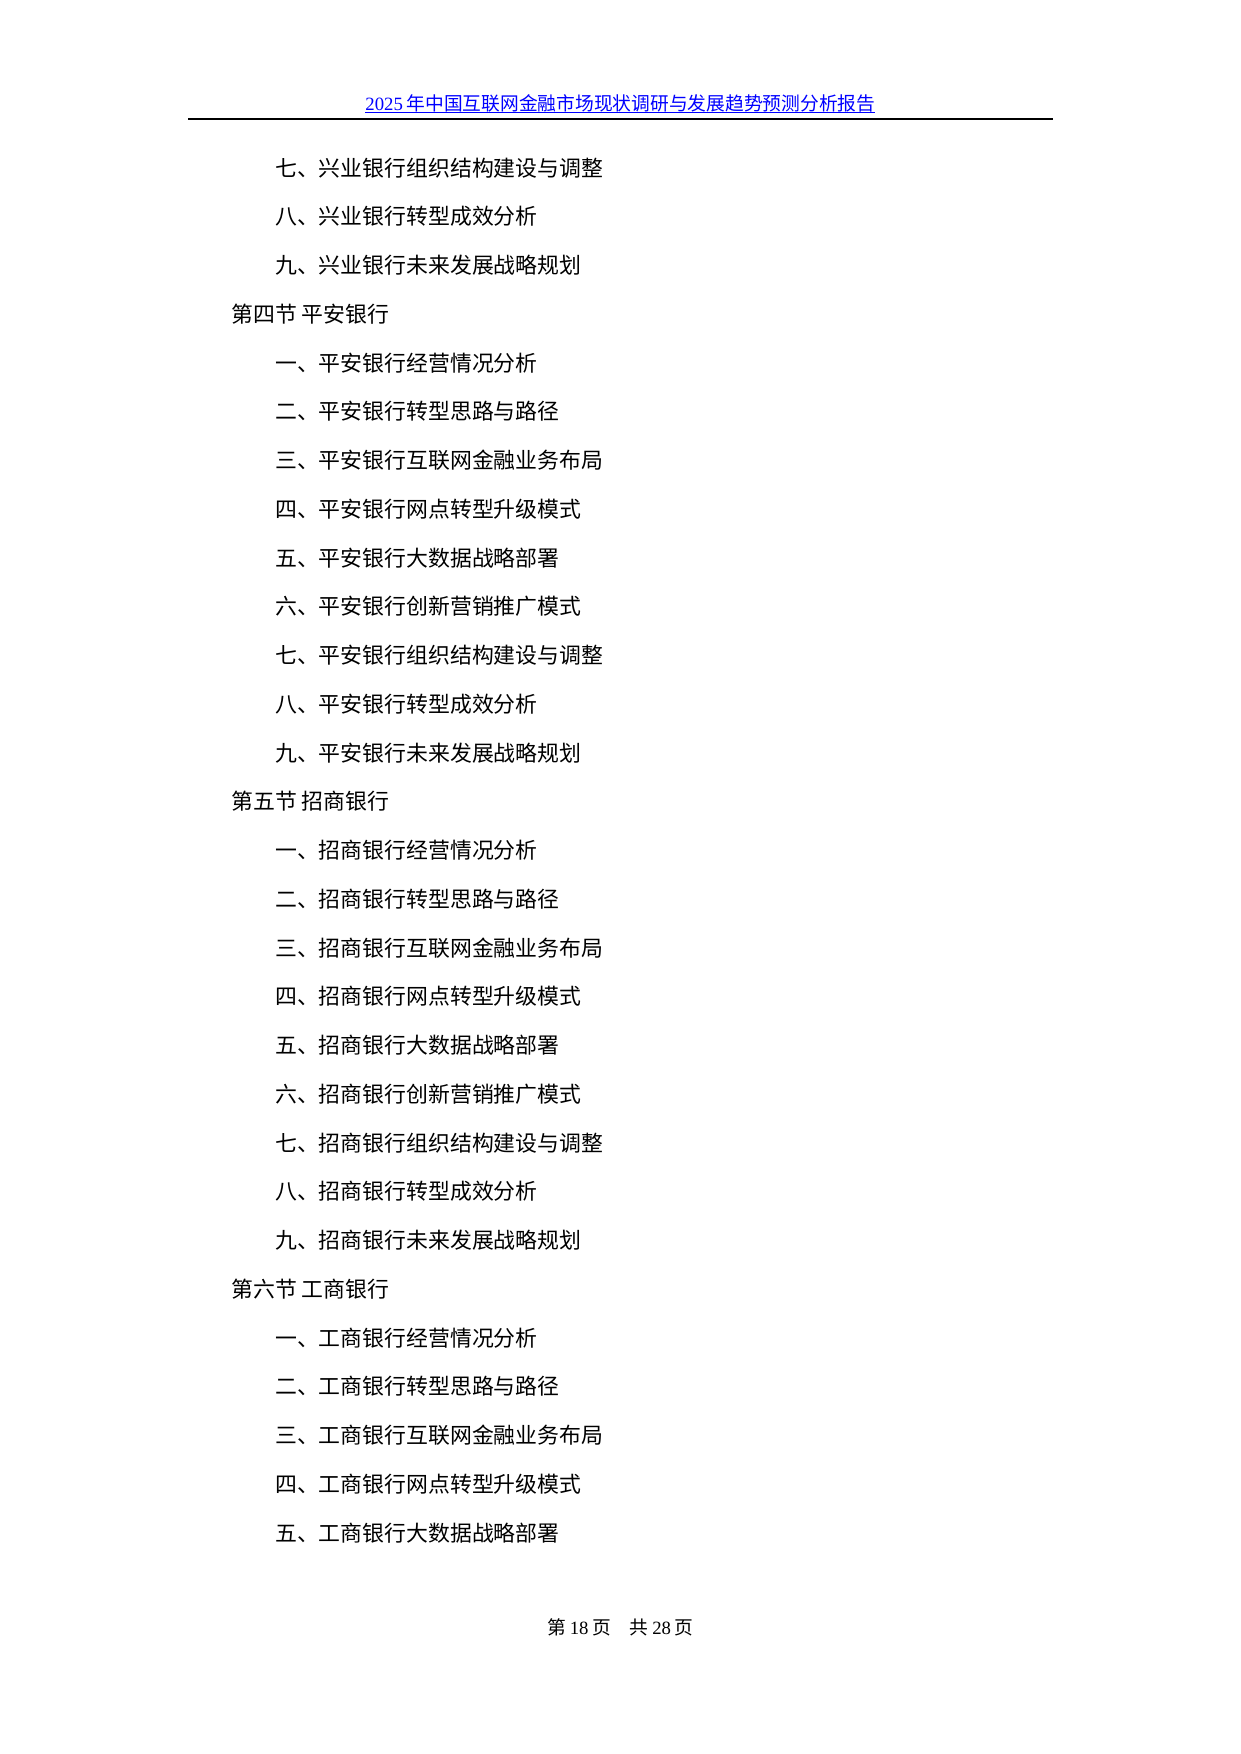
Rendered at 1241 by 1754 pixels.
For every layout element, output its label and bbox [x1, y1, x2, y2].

text [187, 150, 1053, 1548]
